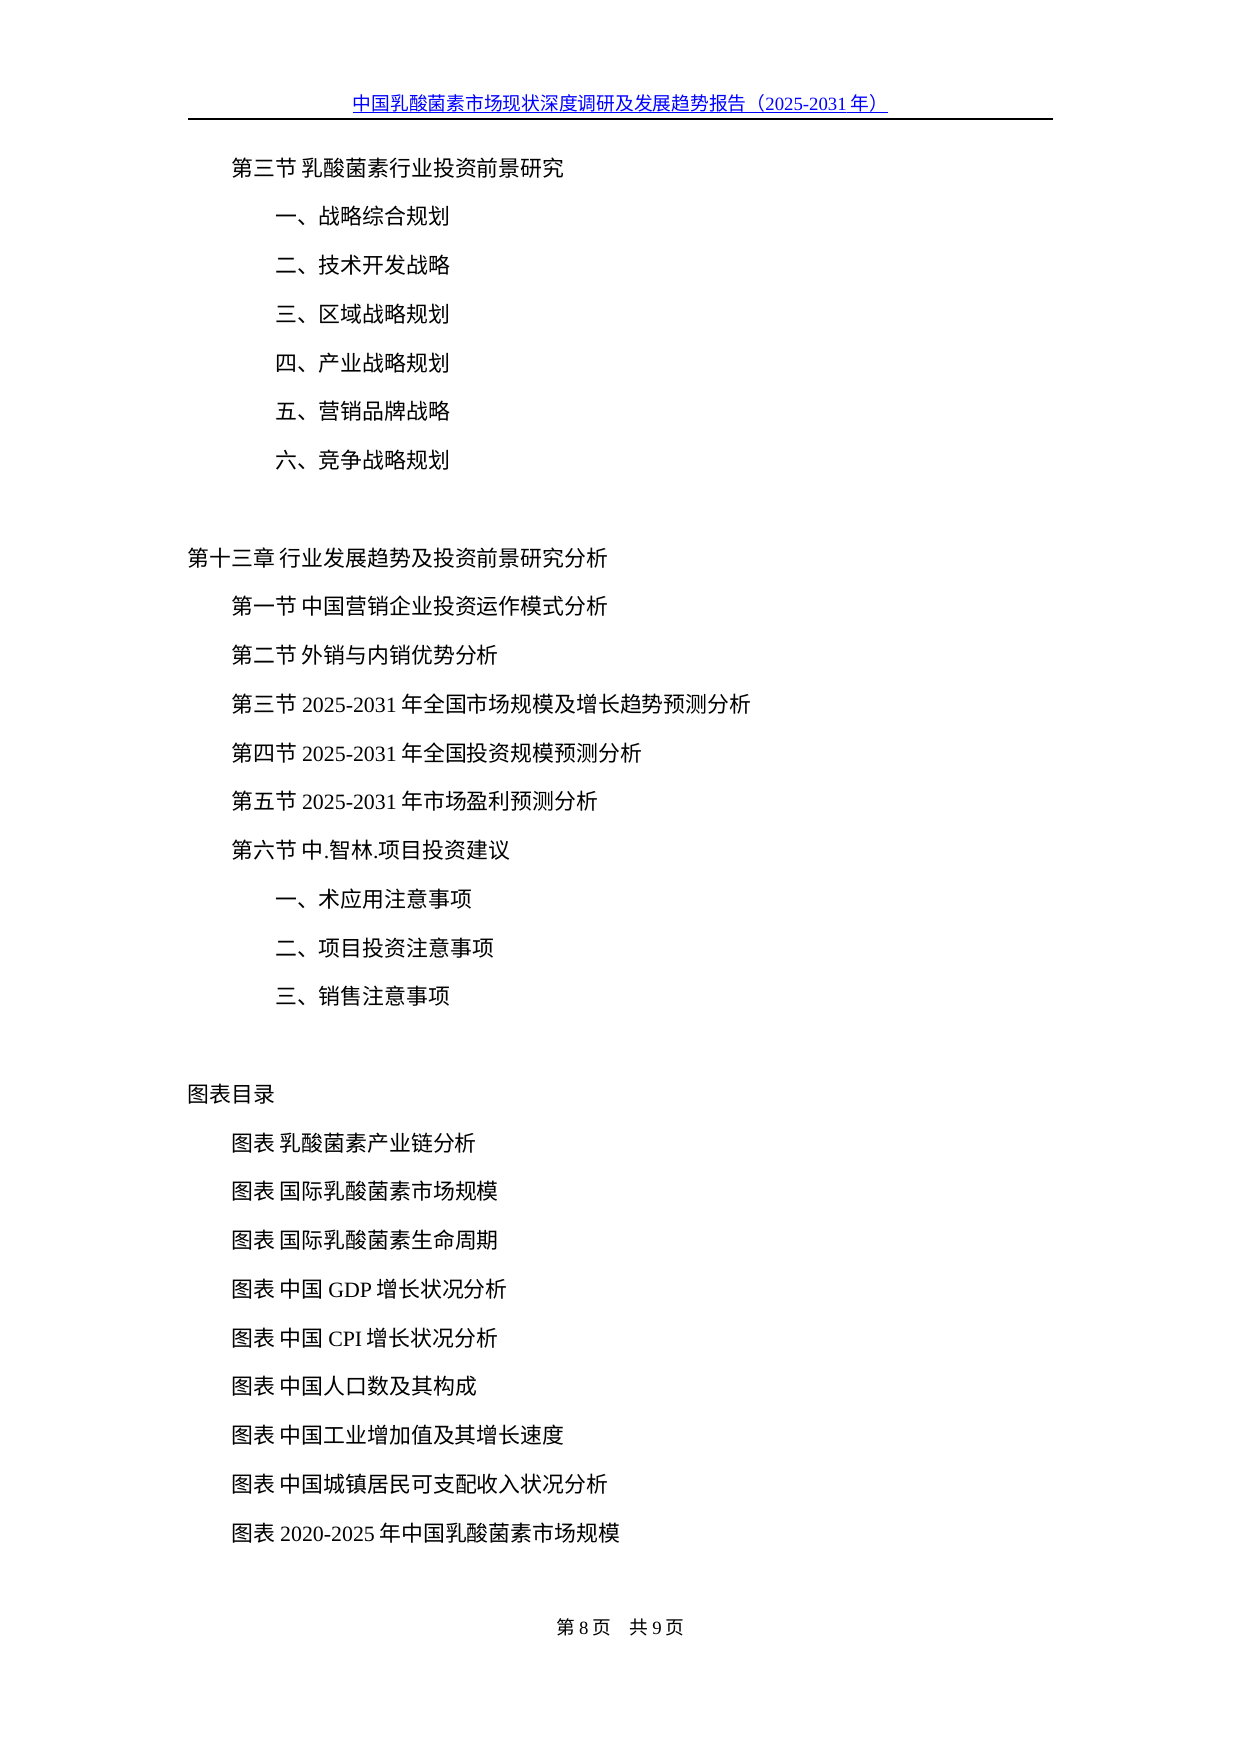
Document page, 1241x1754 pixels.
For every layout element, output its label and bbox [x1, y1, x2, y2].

text [187, 150, 1053, 1548]
